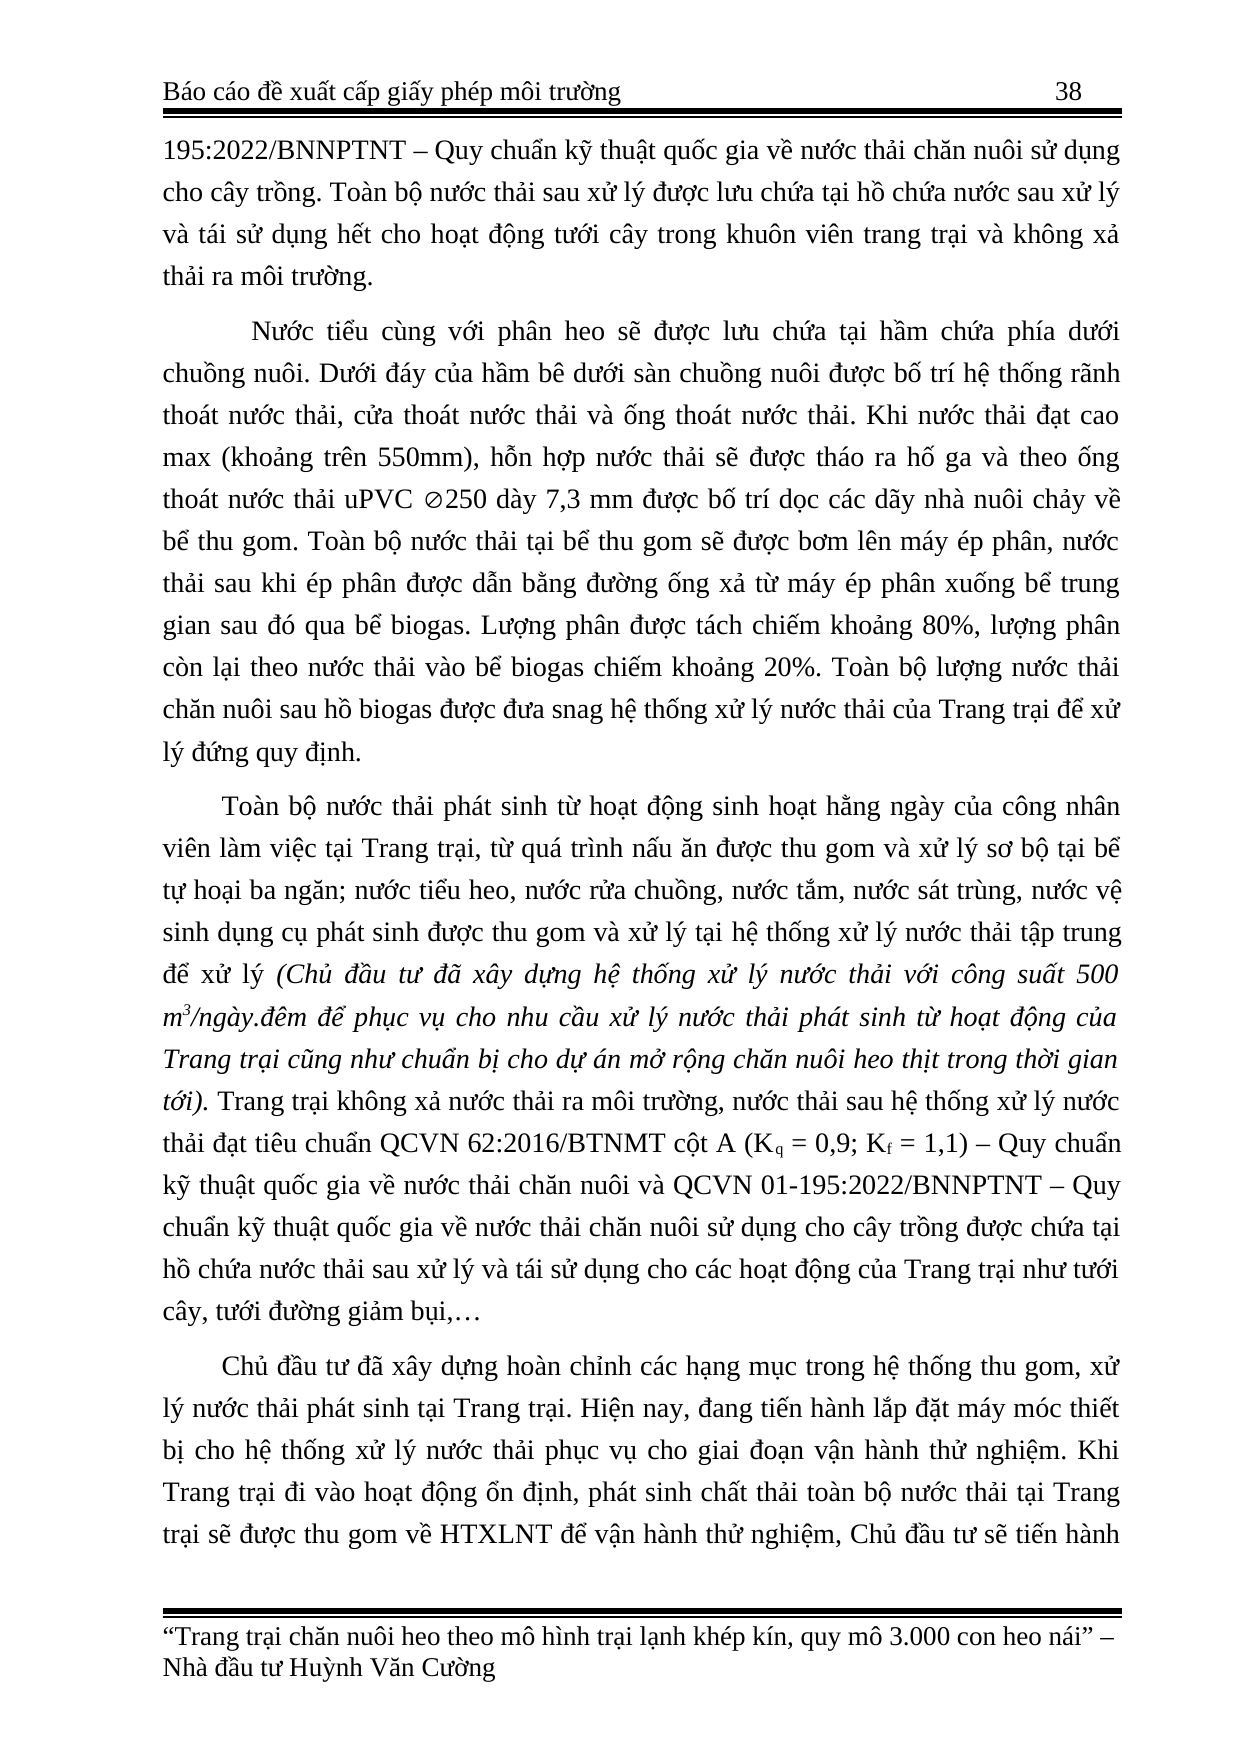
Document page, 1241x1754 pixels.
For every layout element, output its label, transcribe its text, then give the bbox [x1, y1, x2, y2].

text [162, 133, 1122, 292]
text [162, 1349, 1122, 1549]
text Nước tiểu cùng với phân heo sẽ được lưu chứa tại hầm chứa phía dưới chuồng nuôi. Dưới đáy của hầm bê dưới sàn chuồng nuôi được bố trí hệ thống rãnh thoát nước thải, cửa thoát nước thải và ống thoát nước thải. Khi nước thải đạt cao max (khoảng trên 550mm), hỗn hợp nước thải sẽ được tháo ra hố ga và theo ống thoát nước thải uPVC 250 dày 7,3 mm được bố trí dọc các dãy nhà nuôi chảy về bể thu gom. Toàn bộ nước thải tại bể thu gom sẽ được bơm lên máy ép phân, nước thải sau khi ép phân được dẫn bằng đường ống xả từ máy ép phân xuống bể trung gian sau đó qua bể biogas. Lượng phân được tách chiếm khoảng 80%, lượng phân còn lại theo nước thải vào bể biogas chiếm khoảng 20%. Toàn bộ lượng nước thải chăn nuôi sau hồ biogas được đưa snag hệ thống xử lý nước thải của Trang trại để xử lý đứng quy định. [162, 314, 1122, 767]
text Toàn bộ nước thải phát sinh từ hoạt động sinh hoạt hằng ngày của công nhân viên làm việc tại Trang trại, từ quá trình nấu ăn được thu gom và xử lý sơ bộ tại bể tự hoại ba ngăn; nước tiểu heo, nước rửa chuồng, nước tắm, nước sát trùng, nước vệ sinh dụng cụ phát sinh được thu gom và xử lý tại hệ thống xử lý nước thải tập trung để xử lý (Chủ đầu tư đã xây dựng hệ thống xử lý nước thải với công suất 500 m3/ngày.đêm để phục vụ cho nhu cầu xử lý nước thải phát sinh từ hoạt động của Trang trại cũng như chuẩn bị cho dự án mở rộng chăn nuôi heo thịt trong thời gian tới). Trang trại không xả nước thải ra môi trường, nước thải sau hệ thống xử lý nước thải đạt tiêu chuẩn QCVN 62:2016/BTNMT cột A (Kq = 0,9; Kf = 1,1) – Quy chuẩn kỹ thuật quốc gia về nước thải chăn nuôi và QCVN 01-195:2022/BNNPTNT – Quy chuẩn kỹ thuật quốc gia về nước thải chăn nuôi sử dụng cho cây trồng được chứa tại hồ chứa nước thải sau xử lý và tái sử dụng cho các hoạt động của Trang trại như tưới cây, tưới đường giảm bụi,… [162, 789, 1122, 1327]
